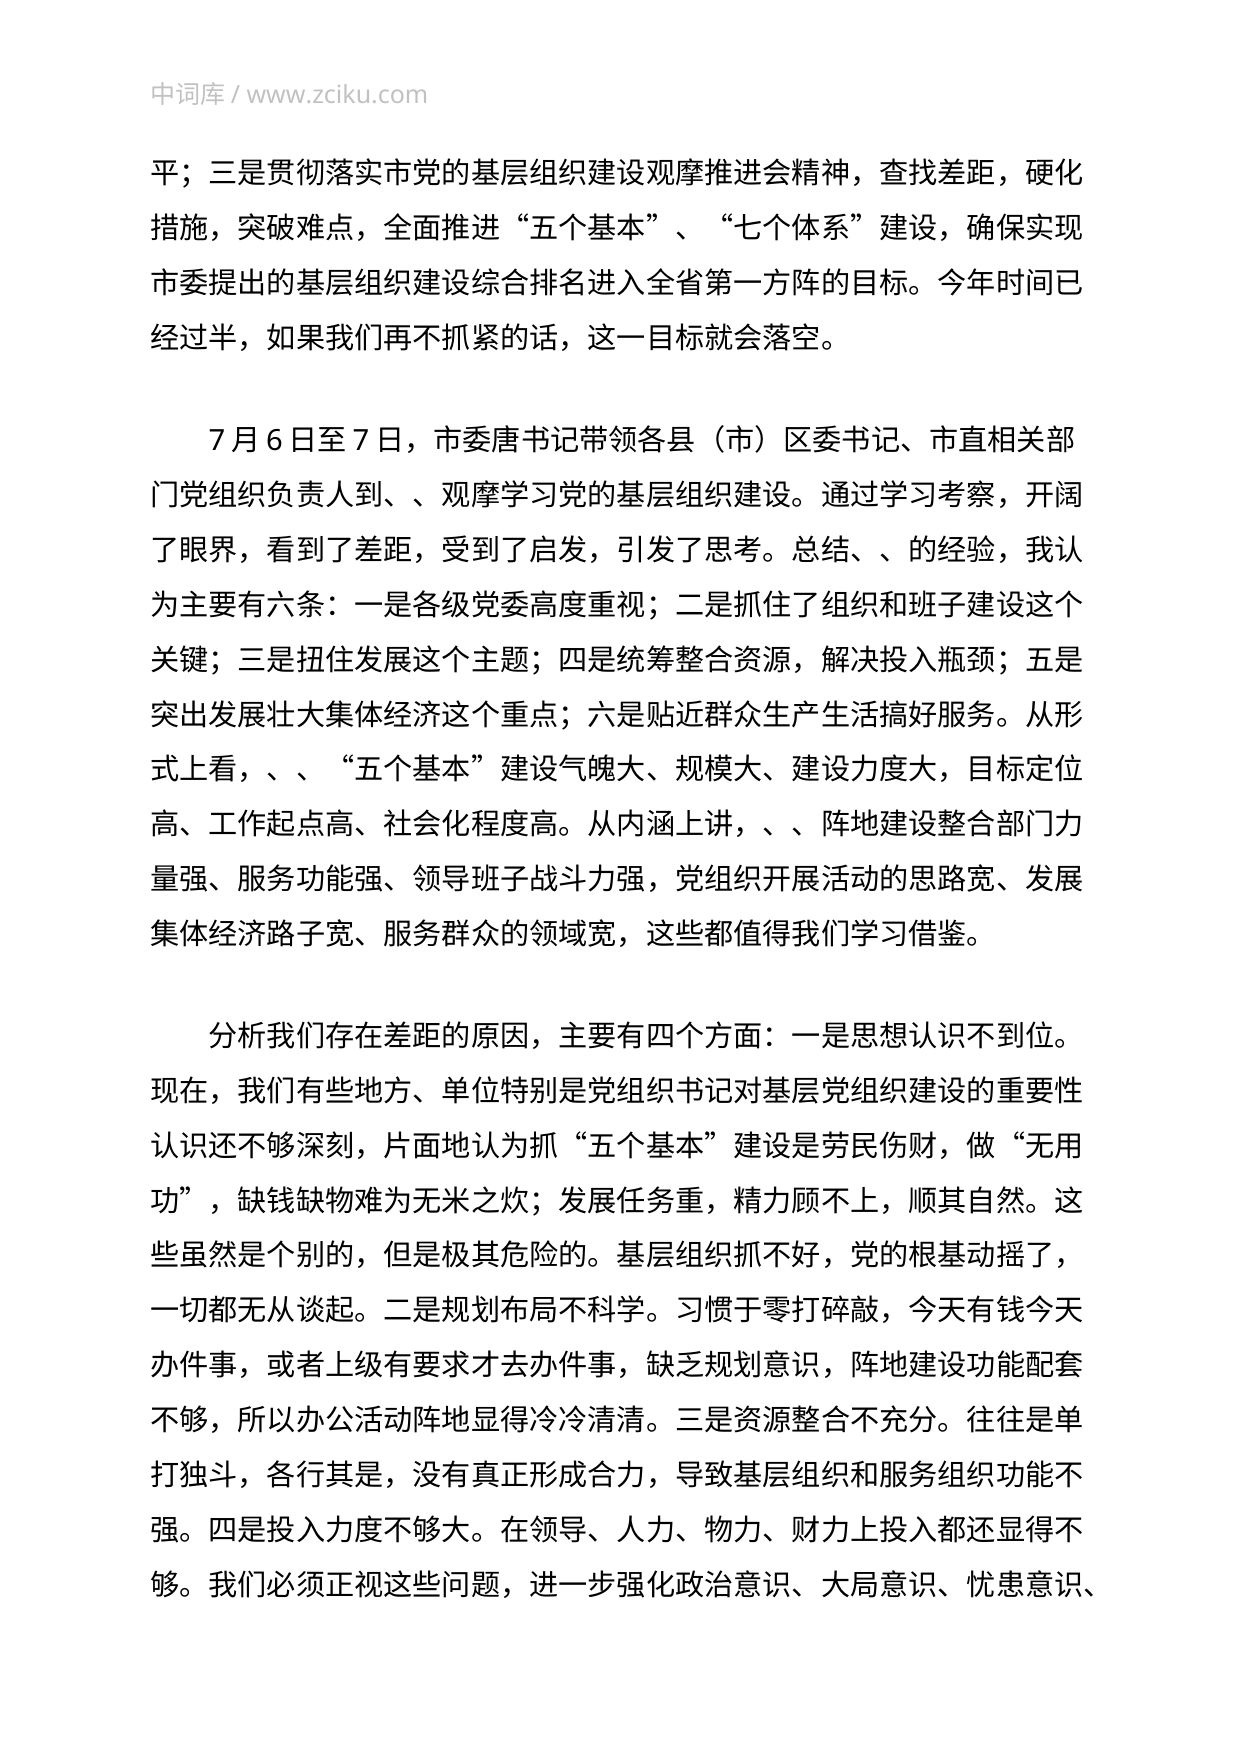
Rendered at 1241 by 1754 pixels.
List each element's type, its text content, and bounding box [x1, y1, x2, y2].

text 7月6日至7日，市委唐书记带领各县（市）区委书记、市直相关部门党组织负责人到、、观摩学习党的基层组织建设。通过学习考察，开阔了眼界，看到了差距，受到了启发，引发了思考。总结、、的经验，我认为主要有六条：一是各级党委高度重视；二是抓住了组织和班子建设这个关键；三是扭住发展这个主题；四是统筹整合资源，解决投入瓶颈；五是突出发展壮大集体经济这个重点；六是贴近群众生产生活搞好服务。从形式上看，、、“五个基本”建设气魄大、规模大、建设力度大，目标定位高、工作起点高、社会化程度高。从内涵上讲，、、阵地建设整合部门力量强、服务功能强、领导班子战斗力强，党组织开展活动的思路宽、发展集体经济路子宽、服务群众的领域宽，这些都值得我们学习借鉴。 [150, 416, 1090, 953]
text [150, 150, 1090, 357]
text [150, 1012, 1090, 1604]
